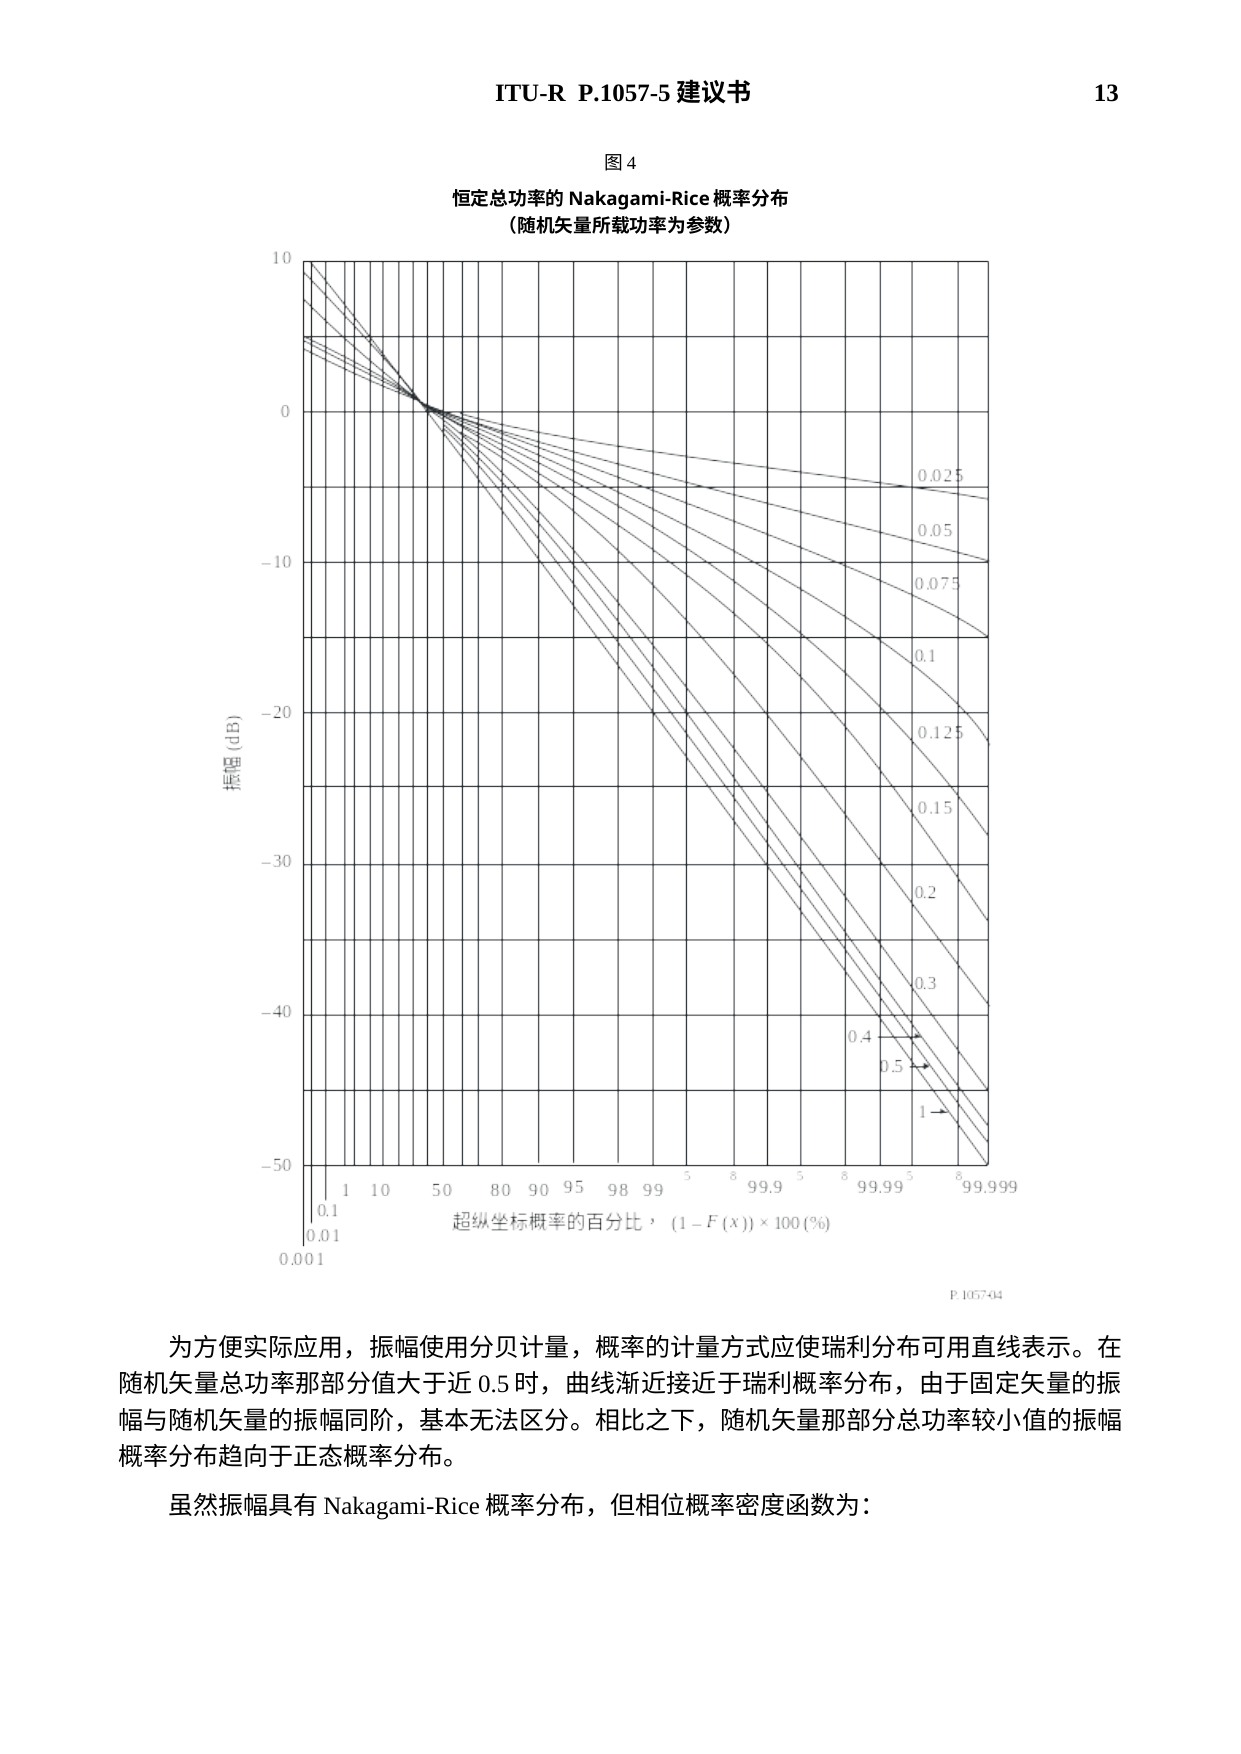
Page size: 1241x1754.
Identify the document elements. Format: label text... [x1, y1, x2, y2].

text 为方便实际应用，振幅使用分贝计量，概率的计量方式应使瑞利分布可用直线表示。在随机矢量总功率那部分值大于近0.5时，曲线渐近接近于瑞利概率分布，由于固定矢量的振幅与随机矢量的振幅同阶，基本无法区分。相比之下，随机矢量那部分总功率较小值的振幅概率分布趋向于正态概率分布。 [118, 1328, 1122, 1473]
text 图4 [118, 148, 1122, 175]
text 虽然振幅具有Nakagami-Rice概率分布，但相位概率密度函数为： [118, 1485, 1122, 1521]
title 恒定总功率的Nakagami-Rice概率分布 （随机矢量所载功率为参数） [118, 183, 1122, 238]
